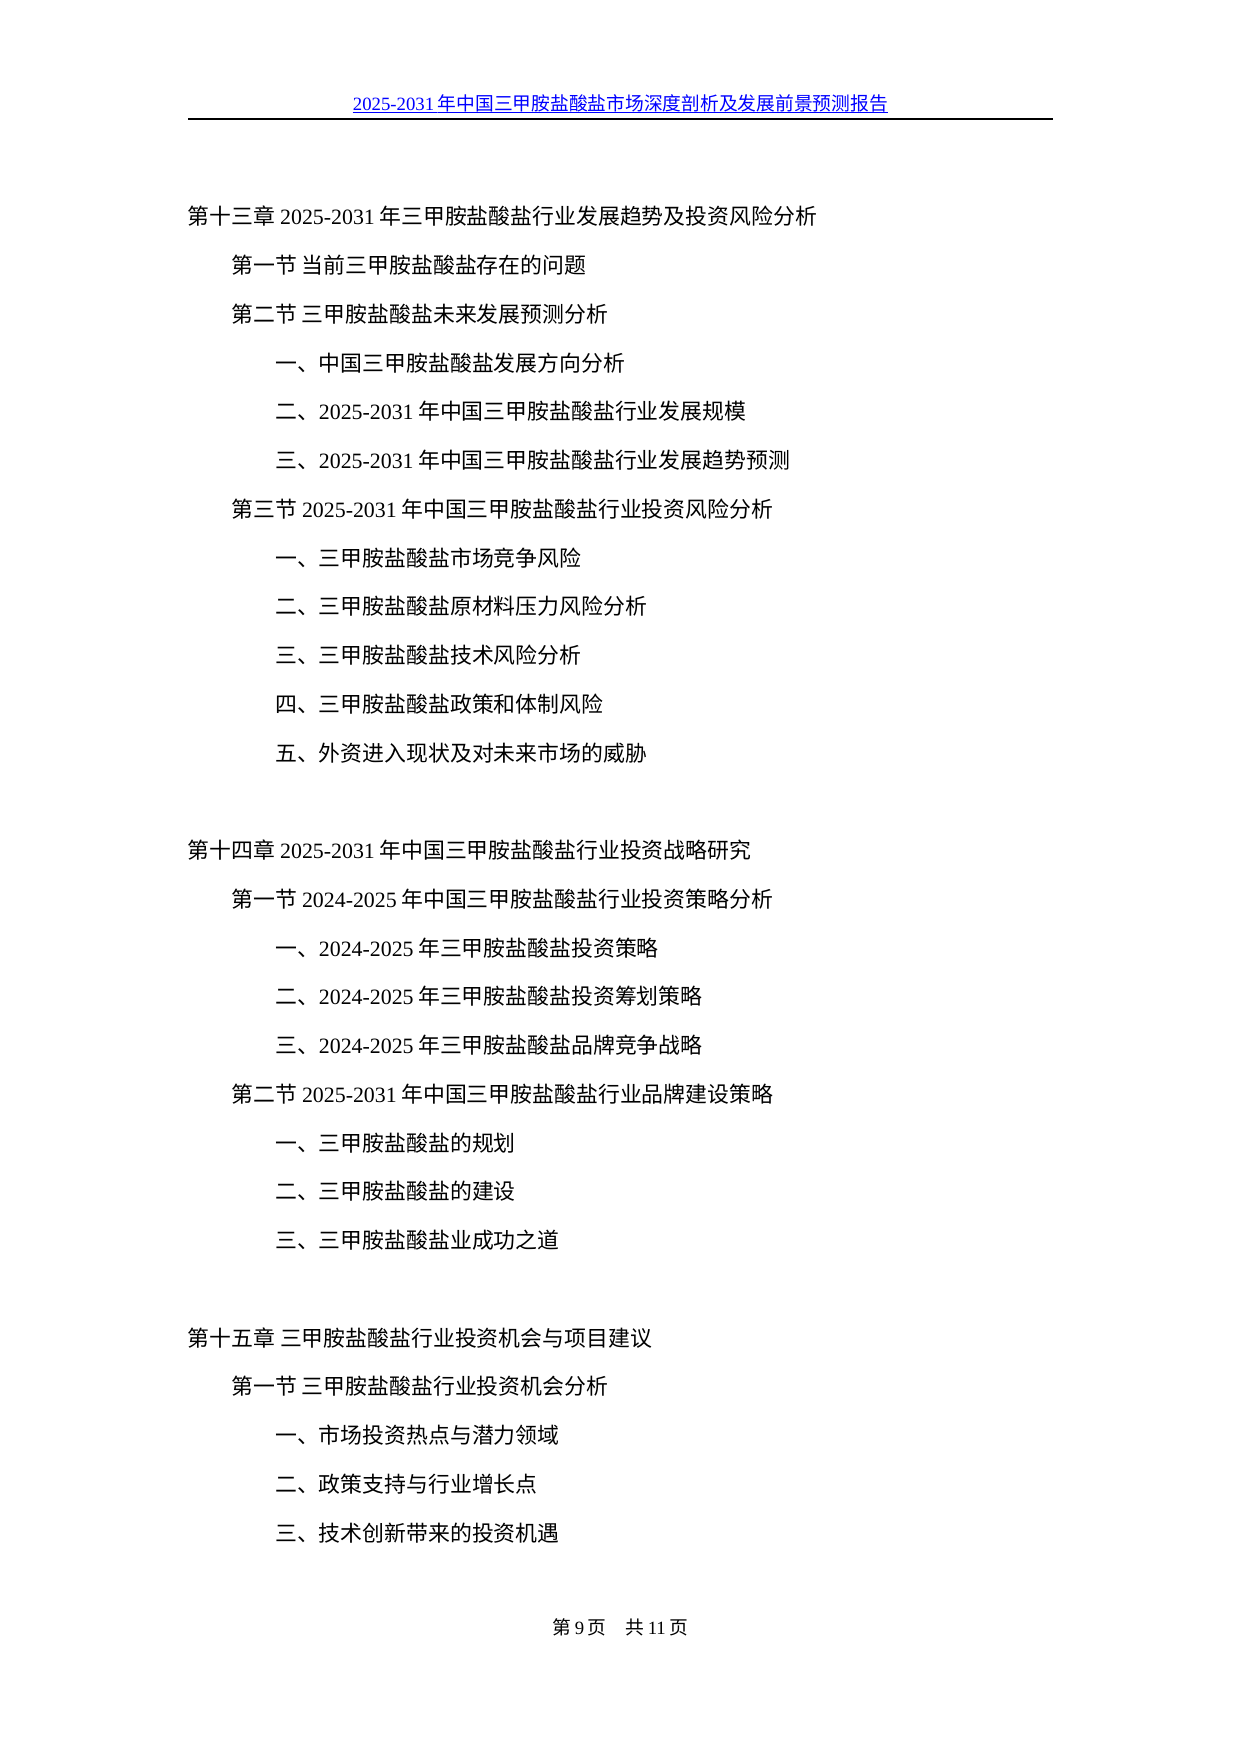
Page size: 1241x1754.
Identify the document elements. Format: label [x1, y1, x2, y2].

text [187, 150, 1053, 1548]
